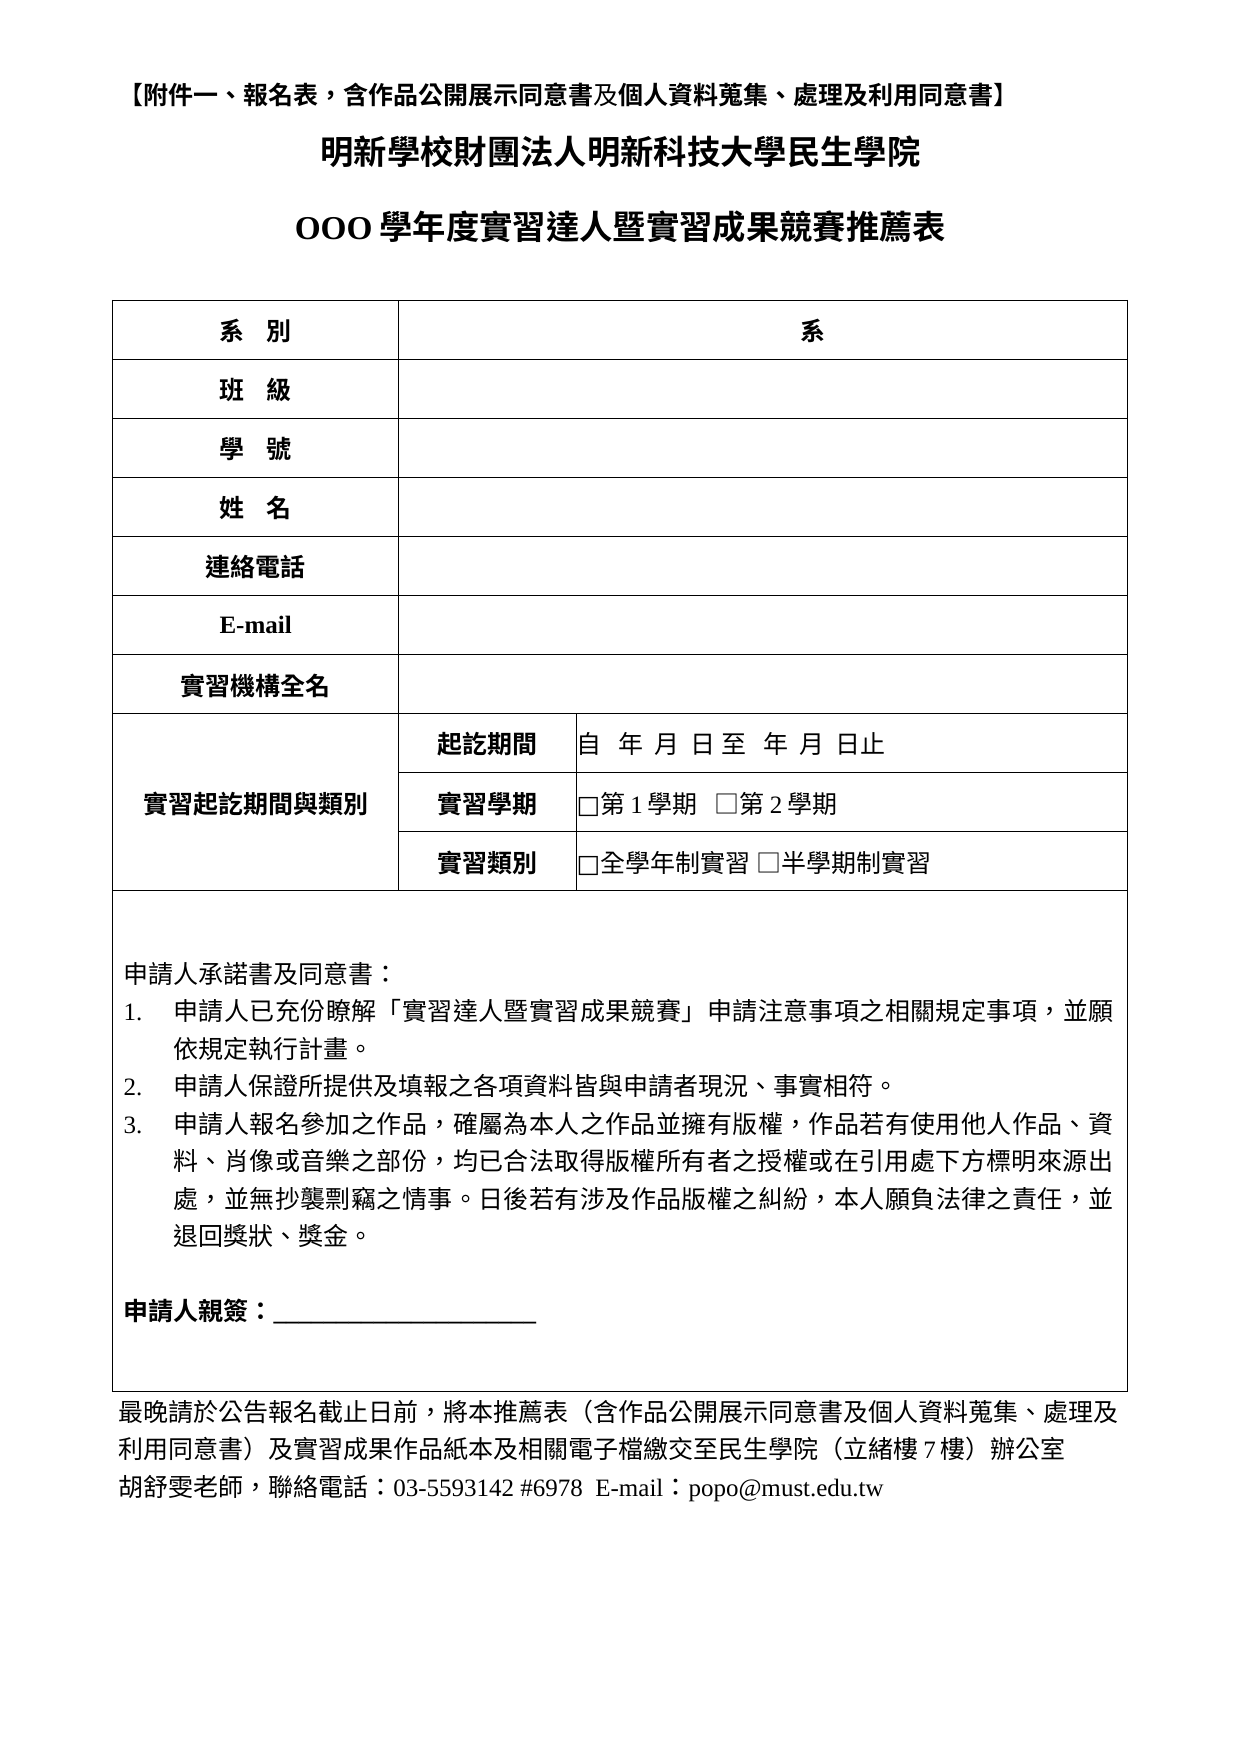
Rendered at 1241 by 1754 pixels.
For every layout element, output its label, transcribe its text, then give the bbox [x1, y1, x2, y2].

text 【附件一、報名表，含作品公開展示同意書及個人資料蒐集、處理及利用同意書】 [118, 75, 1122, 112]
table_cell 申請人承諾書及同意書： 申請人已充份瞭解「實習達人暨實習成果競賽」申請注意事項之相關規定事項，並願依規定執行計畫。 申請人保證所提供及填報之各項資料皆與申請者現況、事實相符。 申請人報名參加之作品，確屬為本人之作品並擁有版權，作品若有使用他人作品、資料、肖像或音樂之部份，均已合法取得版權所有者之授權或在引用處下方標明來源出處，並無抄襲剽竊之情事。日後若有涉及作品版權之糾紛，本人願負法律之責任，並退回獎狀、獎金。 申請人親簽：_____________________ [113, 891, 1127, 1391]
table_cell 實習起訖期間與類別 [113, 714, 398, 890]
table_cell 姓 名 [113, 478, 398, 536]
table_cell [399, 478, 1127, 536]
table_cell [399, 360, 1127, 418]
table_header 系 別 [113, 301, 398, 359]
table_cell 自 年 月 日 至 年 月 日止 [577, 714, 1127, 772]
table_cell [399, 419, 1127, 477]
text 胡舒雯老師，聯絡電話：03-5593142 #6978 E-mail：popo@must.edu.tw [118, 1467, 1122, 1504]
table_cell 連絡電話 [113, 537, 398, 595]
table_cell [399, 596, 1127, 654]
table_cell □第1學期 □第2學期 [577, 773, 1127, 831]
table_cell □全學年制實習 □半學期制實習 [577, 832, 1127, 890]
table_cell 班 級 [113, 360, 398, 418]
table_cell 實習類別 [399, 832, 576, 890]
table_cell 起訖期間 [399, 714, 576, 772]
table_cell 實習學期 [399, 773, 576, 831]
text 明新學校財團法人明新科技大學民生學院 [118, 112, 1122, 187]
table_cell 實習機構全名 [113, 655, 398, 713]
table_cell [399, 537, 1127, 595]
text 最晚請於公告報名截止日前，將本推薦表（含作品公開展示同意書及個人資料蒐集、處理及利用同意書）及實習成果作品紙本及相關電子檔繳交至民生學院（立緒樓7樓）辦公室 [118, 1392, 1122, 1467]
text OOO學年度實習達人暨實習成果競賽推薦表 [118, 187, 1122, 262]
table_header 系 [399, 301, 1127, 359]
table_cell E-mail [113, 596, 398, 654]
table_cell 學 號 [113, 419, 398, 477]
table_cell [399, 655, 1127, 713]
